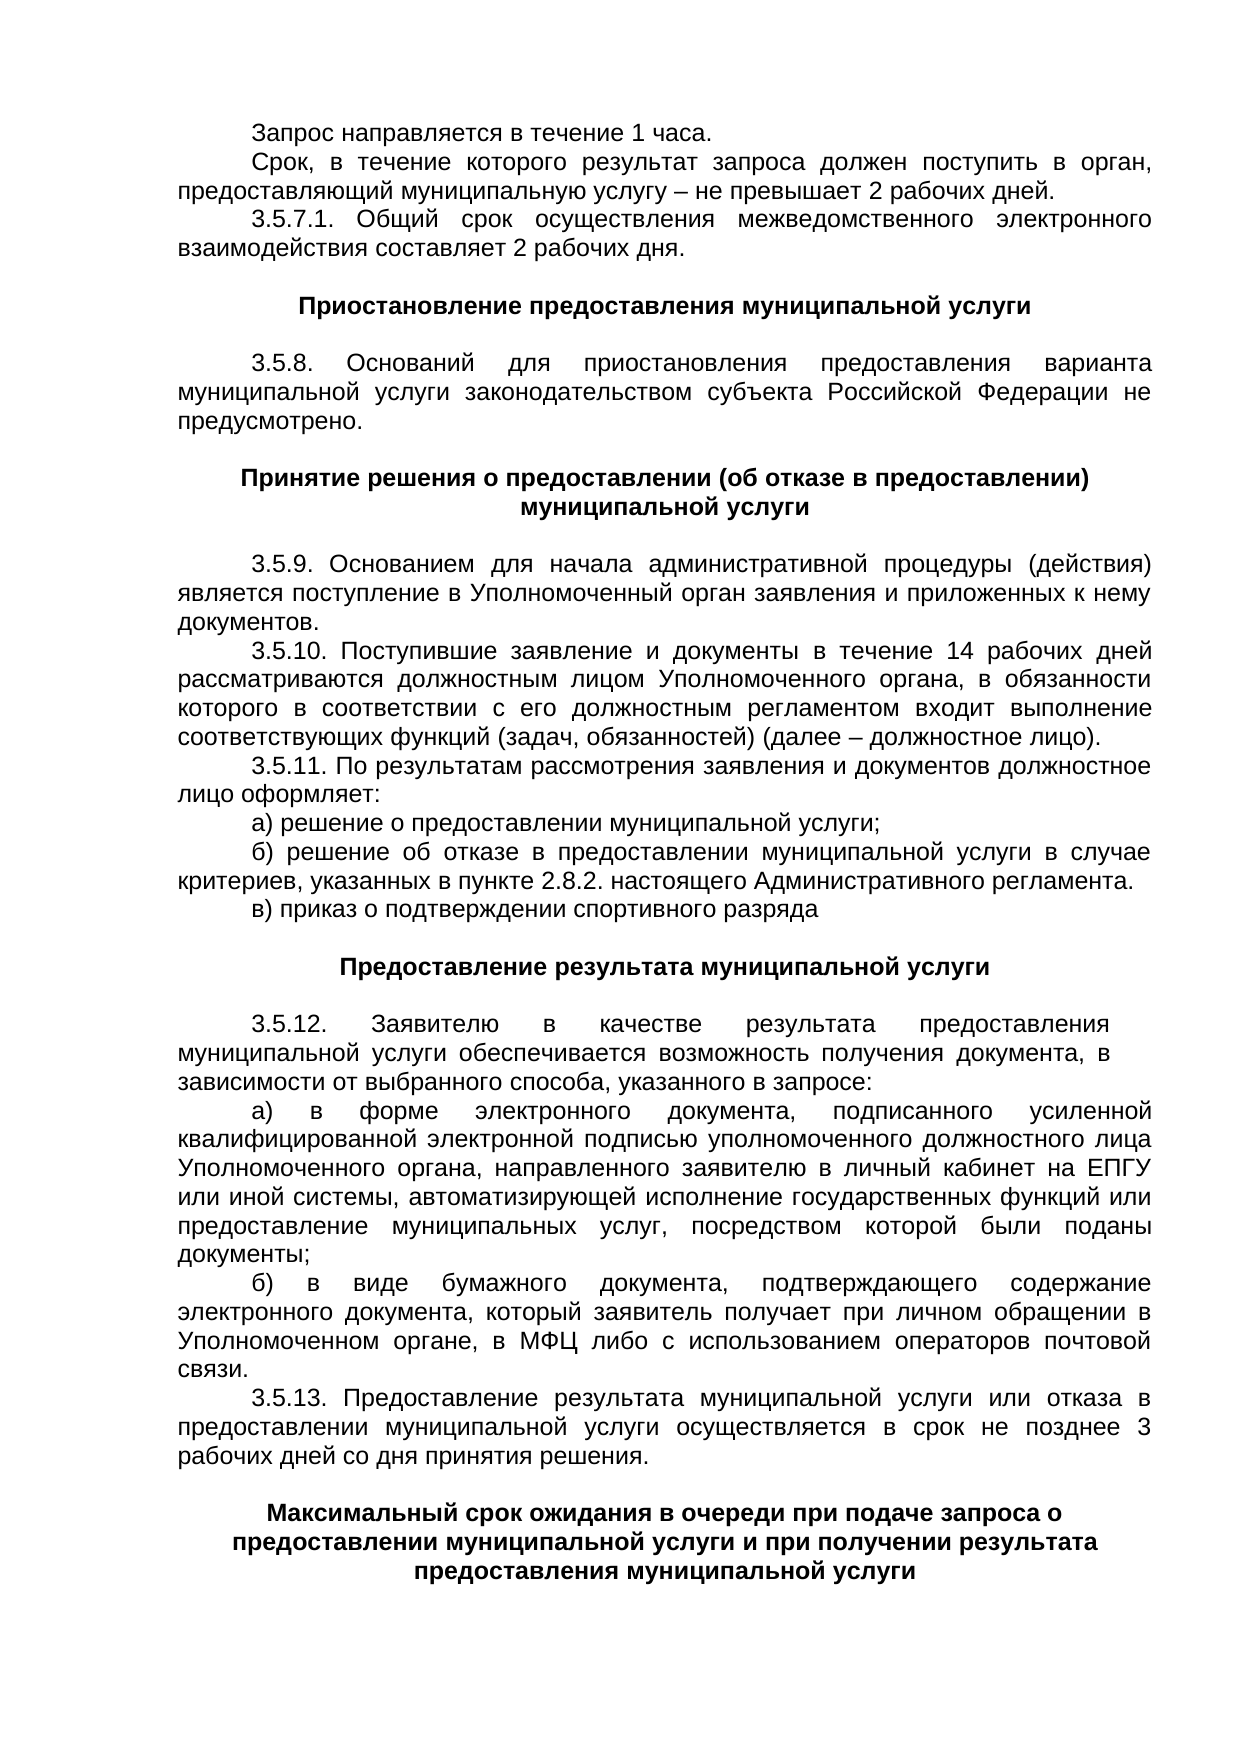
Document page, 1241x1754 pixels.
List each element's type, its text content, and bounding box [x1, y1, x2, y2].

text Предоставление результата муниципальной услуги [177, 952, 1152, 981]
text Приостановление предоставления муниципальной услуги [177, 291, 1152, 319]
text Принятие решения о предоставлении (об отказе в предоставлении) муниципальной услуги [177, 463, 1152, 521]
text 3.5.7.1. Общий срок осуществления межведомственного электронного взаимодействия составляет 2 рабочих дня. [177, 204, 1152, 262]
text Запрос направляется в течение 1 часа. [177, 118, 1152, 147]
text а) решение о предоставлении муниципальной услуги; [251, 808, 1152, 837]
text 3.5.13. Предоставление результата муниципальной услуги или отказа в предоставлении муниципальной услуги осуществляется в срок не позднее 3 рабочих дней со дня принятия решения. [177, 1383, 1152, 1469]
text б) решение об отказе в предоставлении муниципальной услуги в случае критериев, указанных в пункте 2.8.2. настоящего Административного регламента. [177, 837, 1152, 894]
text 3.5.9. Основанием для начала административной процедуры (действия) является поступление в Уполномоченный орган заявления и приложенных к нему документов. [177, 549, 1152, 636]
text 3.5.12. Заявителю в качестве результата предоставления муниципальной услуги обеспечивается возможность получения документа, в зависимости от выбранного способа, указанного в запросе: [177, 1009, 1111, 1096]
text а) в форме электронного документа, подписанного усиленной квалифицированной электронной подписью уполномоченного должностного лица Уполномоченного органа, направленного заявителю в личный кабинет на ЕПГУ или иной системы, автоматизирующей исполнение государственных функций или предоставление муниципальных услуг, посредством которой были поданы документы; [177, 1096, 1152, 1268]
text 3.5.10. Поступившие заявление и документы в течение 14 рабочих дней рассматриваются должностным лицом Уполномоченного органа, в обязанности которого в соответствии с его должностным регламентом входит выполнение соответствующих функций (задач, обязанностей) (далее – должностное лицо). [177, 636, 1152, 751]
text Срок, в течение которого результат запроса должен поступить в орган, предоставляющий муниципальную услугу – не превышает 2 рабочих дней. [177, 147, 1152, 204]
text в) приказ о подтверждении спортивного разряда [251, 894, 1152, 923]
text 3.5.8. Оснований для приостановления предоставления варианта муниципальной услуги законодательством субъекта Российской Федерации не предусмотрено. [177, 348, 1152, 434]
text 3.5.11. По результатам рассмотрения заявления и документов должностное лицо оформляет: [177, 751, 1152, 808]
text б) в виде бумажного документа, подтверждающего содержание электронного документа, который заявитель получает при личном обращении в Уполномоченном органе, в МФЦ либо с использованием операторов почтовой связи. [177, 1268, 1152, 1383]
text Максимальный срок ожидания в очереди при подаче запроса о предоставлении муниципальной услуги и при получении результата предоставления муниципальной услуги [177, 1498, 1152, 1584]
